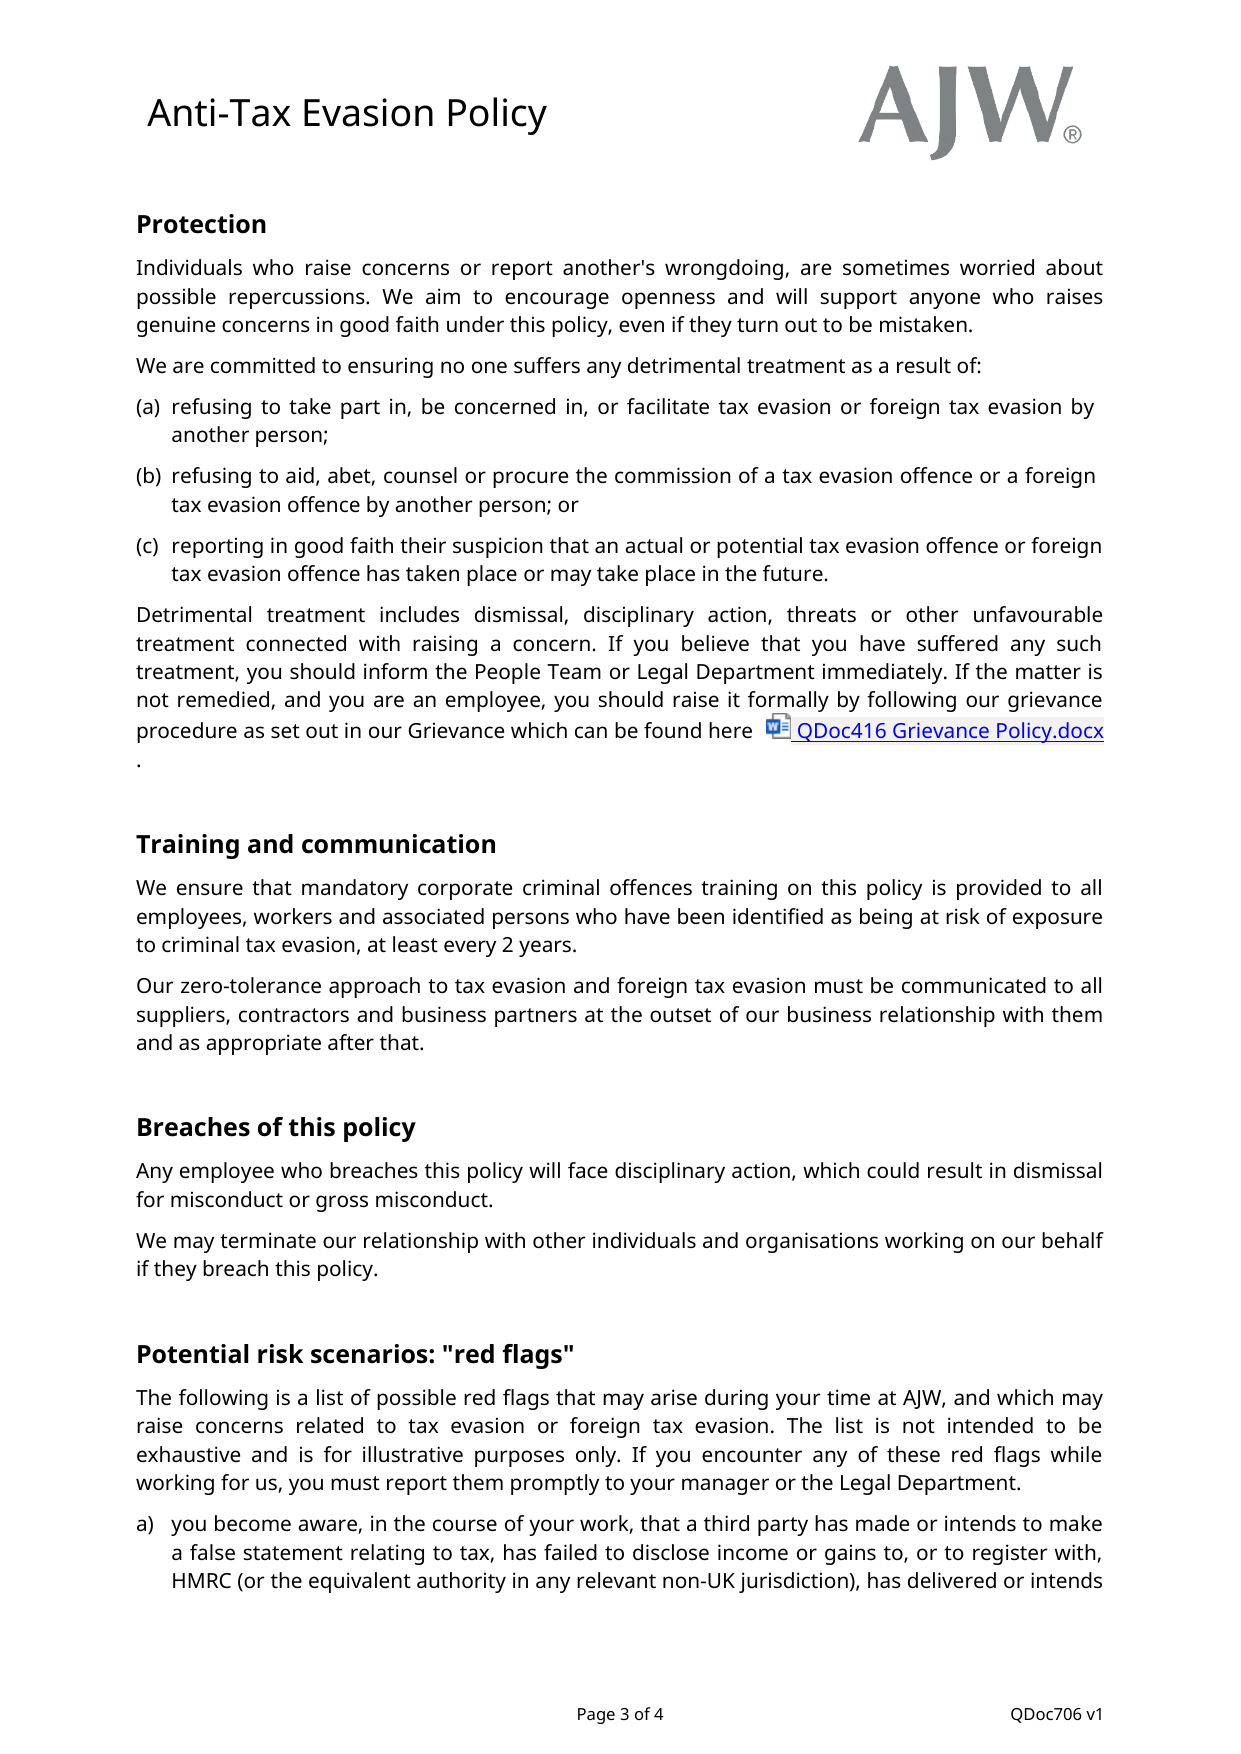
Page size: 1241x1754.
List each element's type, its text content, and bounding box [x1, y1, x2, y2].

subtitle Training and communication [136, 827, 1104, 861]
subtitle Breaches of this policy [136, 1110, 1104, 1144]
text We ensure that mandatory corporate criminal offences training on this policy is provided to all employees, workers and associated persons who have been identified as being at risk of exposure to criminal tax evasion, at least every 2 years. [136, 873, 1104, 959]
text The following is a list of possible red flags that may arise during your time at AJW, and which may raise concerns related to tax evasion or foreign tax evasion. The list is not intended to be exhaustive and is for illustrative purposes only. If you encounter any of these red flags while working for us, you must report them promptly to your manager or the Legal Department. [136, 1383, 1104, 1497]
text Individuals who raise concerns or report another's wrongdoing, are sometimes worried about possible repercussions. We aim to encourage openness and will support anyone who raises genuine concerns in good faith under this policy, even if they turn out to be mistaken. [136, 253, 1104, 339]
text Our zero-tolerance approach to tax evasion and foreign tax evasion must be communicated to all suppliers, contractors and business partners at the outset of our business relationship with them and as appropriate after that. [136, 971, 1104, 1057]
text We may terminate our relationship with other individuals and organisations working on our behalf if they breach this policy. [136, 1226, 1104, 1283]
text We are committed to ensuring no one suffers any detrimental treatment as a result of: [136, 351, 1104, 379]
text (b) refusing to aid, abet, counsel or procure the commission of a tax evasion offence or a foreign tax evasion offence by another person; or [136, 461, 1104, 518]
subtitle Protection [136, 207, 1104, 241]
picture [856, 63, 1093, 162]
text (a) refusing to take part in, be concerned in, or facilitate tax evasion or foreign tax evasion by another person; [136, 392, 1104, 449]
text Detrimental treatment includes dismissal, disciplinary action, threats or other unfavourable treatment connected with raising a concern. If you believe that you have suffered any such treatment, you should inform the People Team or Legal Department immediately. If the matter is not remedied, and you are an employee, you should raise it formally by following our grievance procedure as set out in our Grievance which can be found here QDoc416 Grievance Policy.docx . [136, 600, 1104, 773]
text Any employee who breaches this policy will face disciplinary action, which could result in dismissal for misconduct or gross misconduct. [136, 1157, 1104, 1213]
subtitle Potential risk scenarios: "red flags" [136, 1336, 1104, 1370]
picture [766, 713, 792, 739]
text (c) reporting in good faith their suspicion that an actual or potential tax evasion offence or foreign tax evasion offence has taken place or may take place in the future. [136, 531, 1104, 588]
